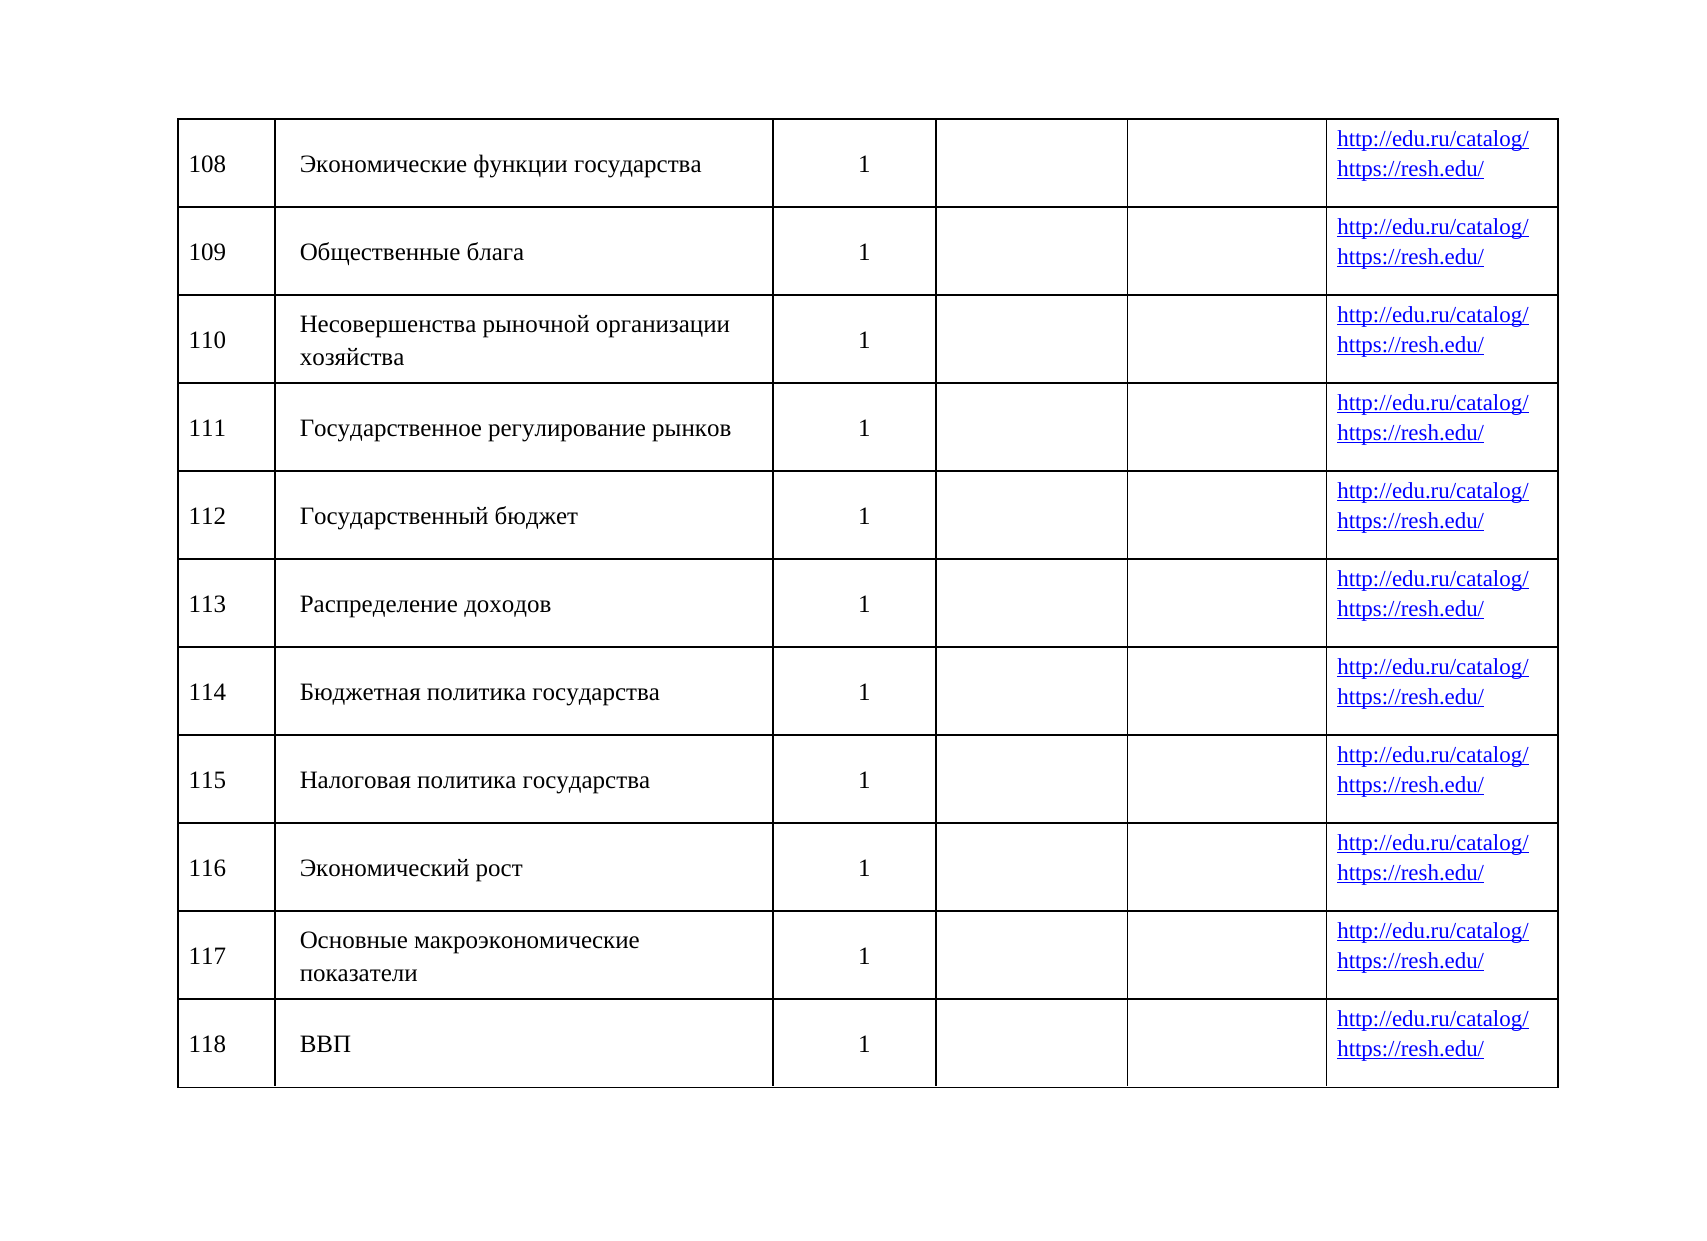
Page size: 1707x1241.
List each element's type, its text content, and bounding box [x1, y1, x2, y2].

table_cell http://edu.ru/catalog/ https://resh.edu/ [1327, 736, 1557, 822]
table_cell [1327, 824, 1557, 910]
table_cell 116 [179, 824, 274, 910]
table_cell 118 [179, 1000, 274, 1086]
table_cell 111 [179, 384, 274, 470]
table_cell [1128, 120, 1326, 206]
table_cell Несовершенства рыночной организации хозяйства [276, 296, 772, 382]
table_cell Государственное регулирование рынков [276, 384, 772, 470]
table_cell 112 [179, 472, 274, 558]
table_cell 1 [774, 120, 935, 206]
table_cell 1 [774, 384, 935, 470]
table_cell [937, 824, 1127, 910]
table_cell 110 [179, 296, 274, 382]
table_cell 113 [179, 560, 274, 646]
table_cell 109 [179, 208, 274, 294]
table_cell [1128, 912, 1326, 998]
table_cell [937, 296, 1127, 382]
table_cell http://edu.ru/catalog/ https://resh.edu/ [1327, 472, 1557, 558]
table_cell Распределение доходов [276, 560, 772, 646]
table_cell 108 [179, 120, 274, 206]
table_cell [1128, 824, 1326, 910]
table_cell [937, 208, 1127, 294]
table_cell [1128, 208, 1326, 294]
table_cell [937, 120, 1127, 206]
table_cell http://edu.ru/catalog/ https://resh.edu/ [1327, 384, 1557, 470]
table_cell [937, 648, 1127, 734]
table_cell [1128, 648, 1326, 734]
table_cell 1 [774, 912, 935, 998]
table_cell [1327, 208, 1557, 294]
table_cell 1 [774, 208, 935, 294]
table_cell [937, 736, 1127, 822]
table_cell [1128, 472, 1326, 558]
table_cell Государственный бюджет [276, 472, 772, 558]
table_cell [1327, 120, 1557, 206]
table_cell 1 [774, 736, 935, 822]
table_cell [1128, 1000, 1326, 1086]
table_cell Основные макроэкономические показатели [276, 912, 772, 998]
table_cell [1128, 384, 1326, 470]
table_cell 117 [179, 912, 274, 998]
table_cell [1327, 1000, 1557, 1086]
table_cell 1 [774, 560, 935, 646]
table_cell Экономические функции государства [276, 120, 772, 206]
table_cell 1 [774, 824, 935, 910]
table_cell 114 [179, 648, 274, 734]
table_cell 1 [774, 648, 935, 734]
table_cell Экономический рост [276, 824, 772, 910]
table_cell [937, 472, 1127, 558]
table_cell http://edu.ru/catalog/ https://resh.edu/ [1327, 560, 1557, 646]
table_cell [1128, 296, 1326, 382]
table_cell [937, 1000, 1127, 1086]
table_cell Общественные блага [276, 208, 772, 294]
table_cell Налоговая политика государства [276, 736, 772, 822]
table_cell [937, 912, 1127, 998]
table_cell 1 [774, 472, 935, 558]
table_cell Бюджетная политика государства [276, 648, 772, 734]
table_cell [1128, 560, 1326, 646]
table_cell 1 [774, 1000, 935, 1086]
table_cell [937, 384, 1127, 470]
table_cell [1327, 912, 1557, 998]
table_cell ВВП [276, 1000, 772, 1086]
table_cell 1 [774, 296, 935, 382]
table_cell http://edu.ru/catalog/ https://resh.edu/ [1327, 648, 1557, 734]
table_cell [937, 560, 1127, 646]
table_cell 115 [179, 736, 274, 822]
table_cell [1128, 736, 1326, 822]
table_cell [1327, 296, 1557, 382]
